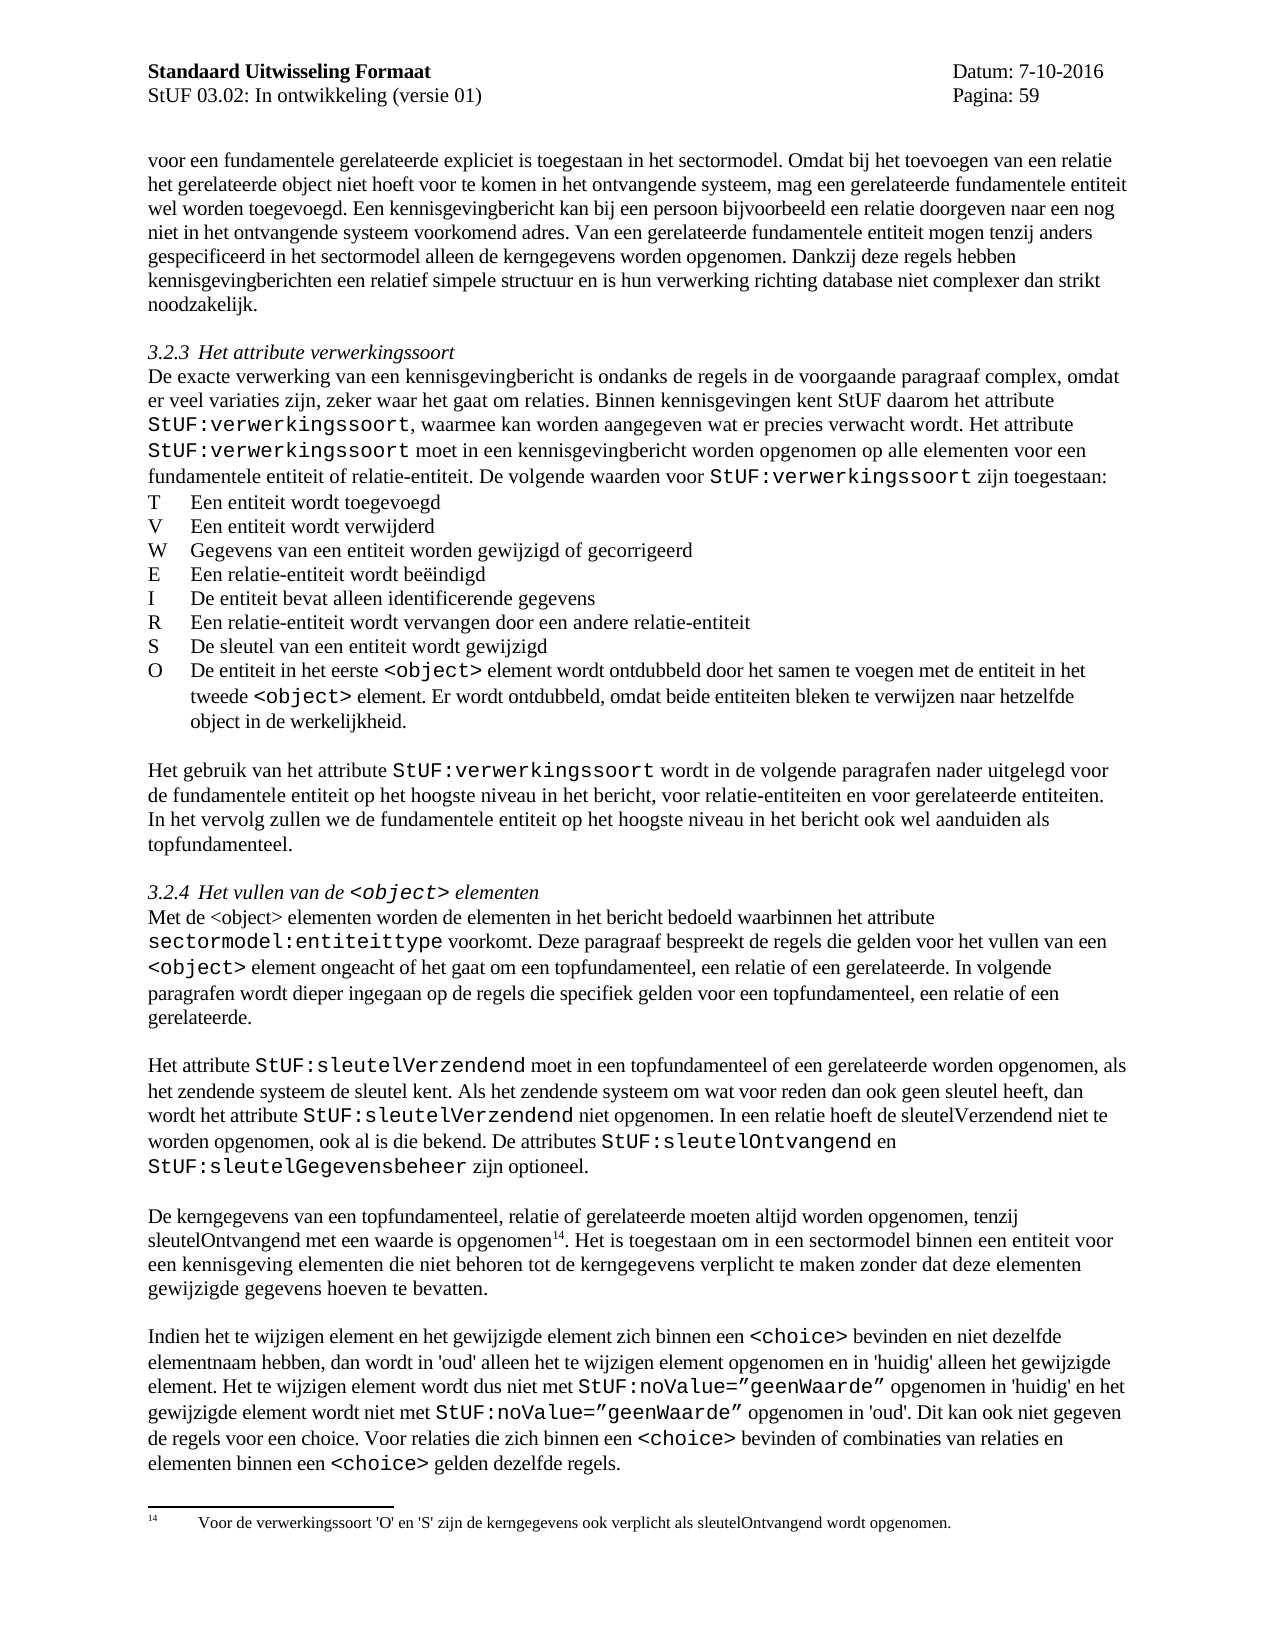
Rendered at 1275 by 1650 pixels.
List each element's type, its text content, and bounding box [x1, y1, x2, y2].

text Het attribute StUF:sleutelVerzendend moet in een topfundamenteel of een gerelateerde worden opgenomen, als het zendende systeem de sleutel kent. Als het zendende systeem om wat voor reden dan ook geen sleutel heeft, dan wordt het attribute StUF:sleutelVerzendend niet opgenomen. In een relatie hoeft de sleutelVerzendend niet te worden opgenomen, ook al is die bekend. De attributes StUF:sleutelOntvangend en StUF:sleutelGegevensbeheer zijn optioneel. [148, 1053, 1127, 1180]
text De kerngegevens van een topfundamenteel, relatie of gerelateerde moeten altijd worden opgenomen, tenzij sleutelOntvangend met een waarde is opgenomen. Het is toegestaan om in een sectormodel binnen een entiteit voor een kennisgeving elementen die niet behoren tot de kerngegevens verplicht te maken zonder dat deze elementen gewijzigde gegevens hoeven te bevatten. [148, 1204, 1127, 1300]
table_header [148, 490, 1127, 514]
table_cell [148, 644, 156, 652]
text Met de <object> elementen worden de elementen in het bericht bedoeld waarbinnen het attribute sectormodel:entiteittype voorkomt. Deze paragraaf bespreekt de regels die gelden voor het vullen van een <object> element ongeacht of het gaat om een topfundamenteel, een relatie of een gerelateerde. In volgende paragrafen wordt dieper ingegaan op de regels die specifiek gelden voor een topfundamenteel, een relatie of een gerelateerde. [148, 905, 1127, 1029]
text De exacte verwerking van een kennisgevingbericht is ondanks de regels in de voorgaande paragraaf complex, omdat er veel variaties zijn, zeker waar het gaat om relaties. Binnen kennisgevingen kent StUF daarom het attribute StUF:verwerkingssoort, waarmee kan worden aangegeven wat er precies verwacht wordt. Het attribute StUF:verwerkingssoort moet in een kennisgevingbericht worden opgenomen op alle elementen voor een fundamentele entiteit of relatie-entiteit. De volgende waarden voor StUF:verwerkingssoort zijn toegestaan: [148, 364, 1127, 489]
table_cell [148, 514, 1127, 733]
subtitle Het vullen van de <object> elementen [148, 879, 1127, 905]
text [148, 148, 1127, 316]
text Het gebruik van het attribute StUF:verwerkingssoort wordt in de volgende paragrafen nader uitgelegd voor de fundamentele entiteit op het hoogste niveau in het bericht, voor relatie-entiteiten en voor gerelateerde entiteiten. In het vervolg zullen we de fundamentele entiteit op het hoogste niveau in het bericht ook wel aanduiden als topfundamenteel. [148, 758, 1127, 856]
text Indien het te wijzigen element en het gewijzigde element zich binnen een <choice> bevinden en niet dezelfde elementnaam hebben, dan wordt in 'oud' alleen het te wijzigen element opgenomen en in 'huidig' alleen het gewijzigde element. Het te wijzigen element wordt dus niet met StUF:noValue=”geenWaarde” opgenomen in 'huidig' en het gewijzigde element wordt niet met StUF:noValue=”geenWaarde” opgenomen in 'oud'. Dit kan ook niet gegeven de regels voor een choice. Voor relaties die zich binnen een <choice> bevinden of combinaties van relaties en elementen binnen een <choice> gelden dezelfde regels. [148, 1324, 1127, 1477]
subtitle Het attribute verwerkingssoort [148, 340, 1127, 364]
